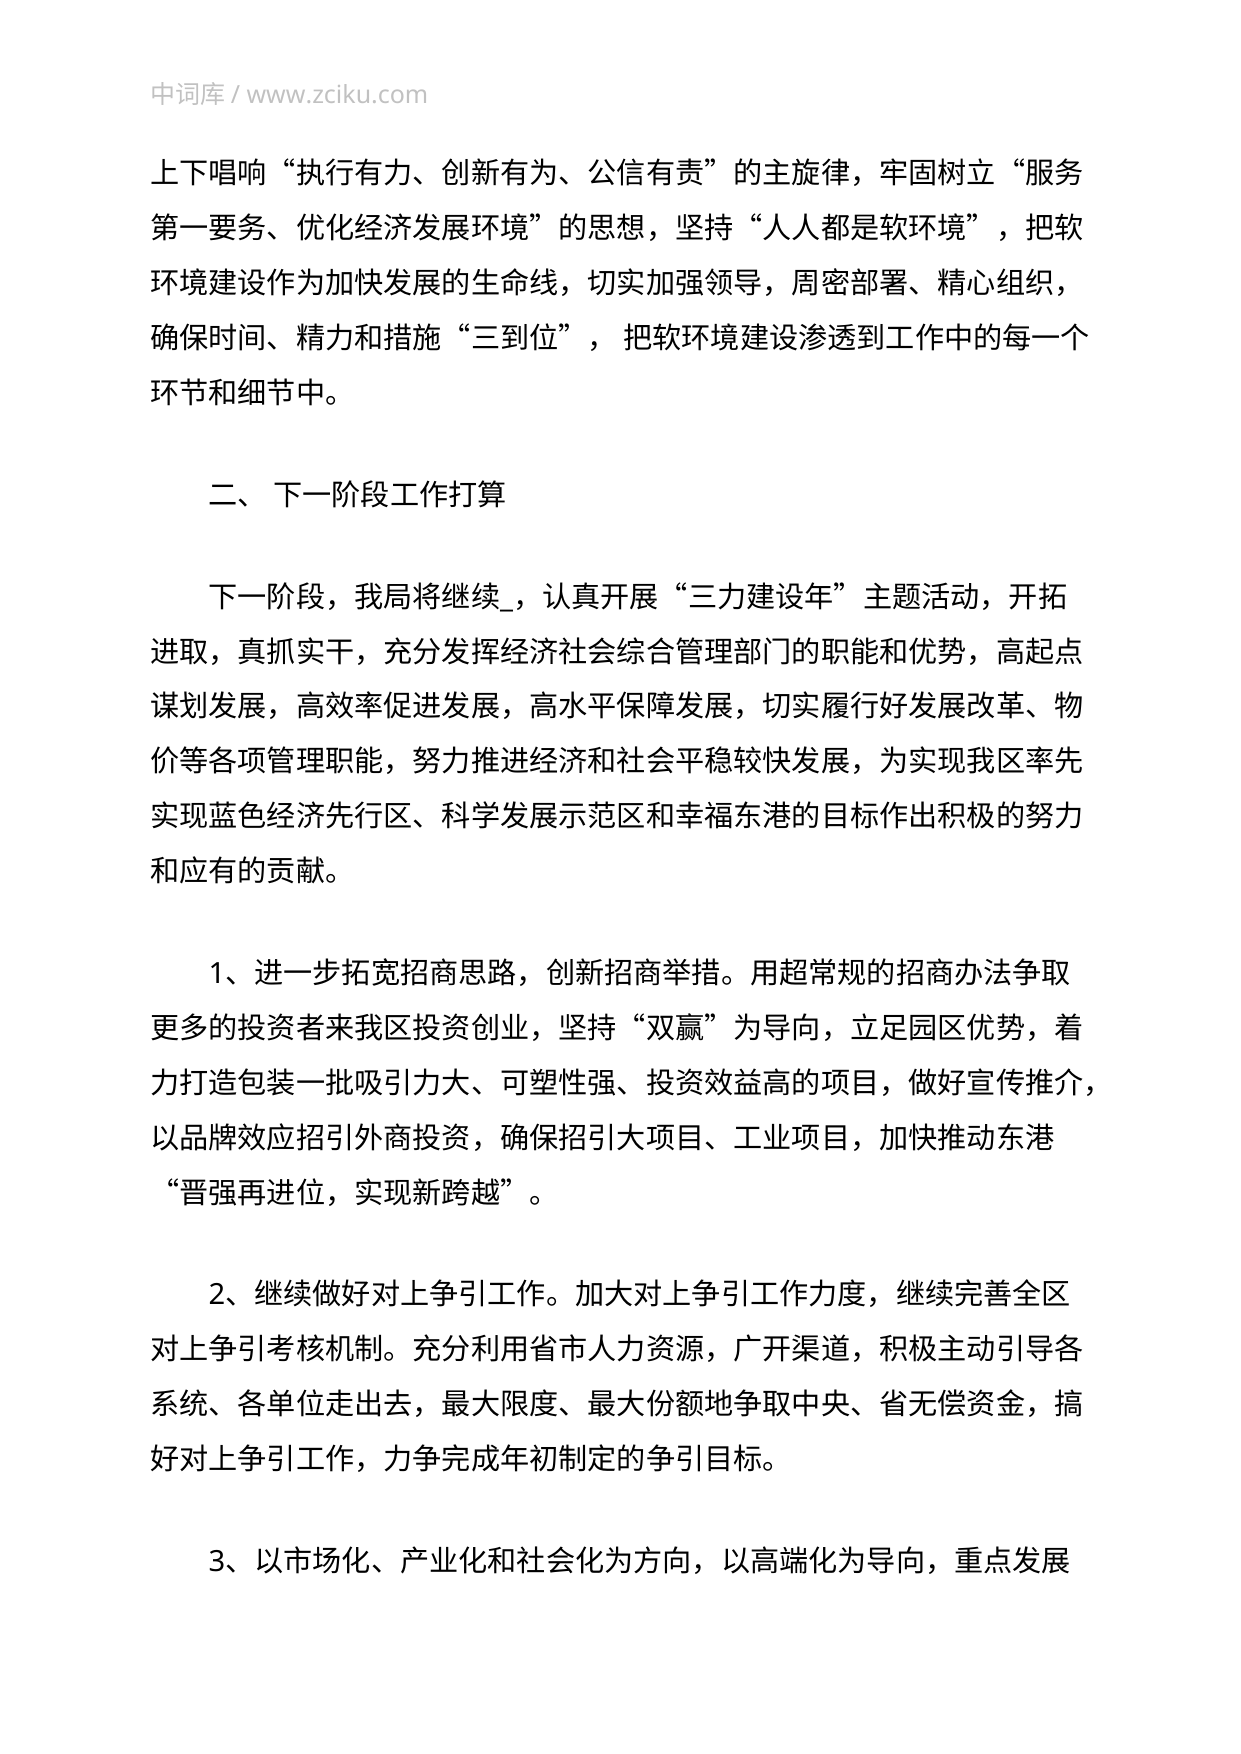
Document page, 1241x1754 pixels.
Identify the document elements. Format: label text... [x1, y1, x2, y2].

text 1、进一步拓宽招商思路，创新招商举措。用超常规的招商办法争取更多的投资者来我区投资创业，坚持“双赢”为导向，立足园区优势，着力打造包装一批吸引力大、可塑性强、投资效益高的项目，做好宣传推介，以品牌效应招引外商投资，确保招引大项目、工业项目，加快推动东港“晋强再进位，实现新跨越”。 [150, 949, 1090, 1211]
text 下一阶段，我局将继续_，认真开展“三力建设年”主题活动，开拓进取，真抓实干，充分发挥经济社会综合管理部门的职能和优势，高起点谋划发展，高效率促进发展，高水平保障发展，切实履行好发展改革、物价等各项管理职能，努力推进经济和社会平稳较快发展，为实现我区率先实现蓝色经济先行区、科学发展示范区和幸福东港的目标作出积极的努力和应有的贡献。 [150, 573, 1090, 890]
text 2、继续做好对上争引工作。加大对上争引工作力度，继续完善全区对上争引考核机制。充分利用省市人力资源，广开渠道，积极主动引导各系统、各单位走出去，最大限度、最大份额地争取中央、省无偿资金，搞好对上争引工作，力争完成年初制定的争引目标。 [150, 1271, 1090, 1478]
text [150, 1537, 1090, 1580]
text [150, 150, 1090, 412]
text 二、 下一阶段工作打算 [150, 471, 1090, 514]
